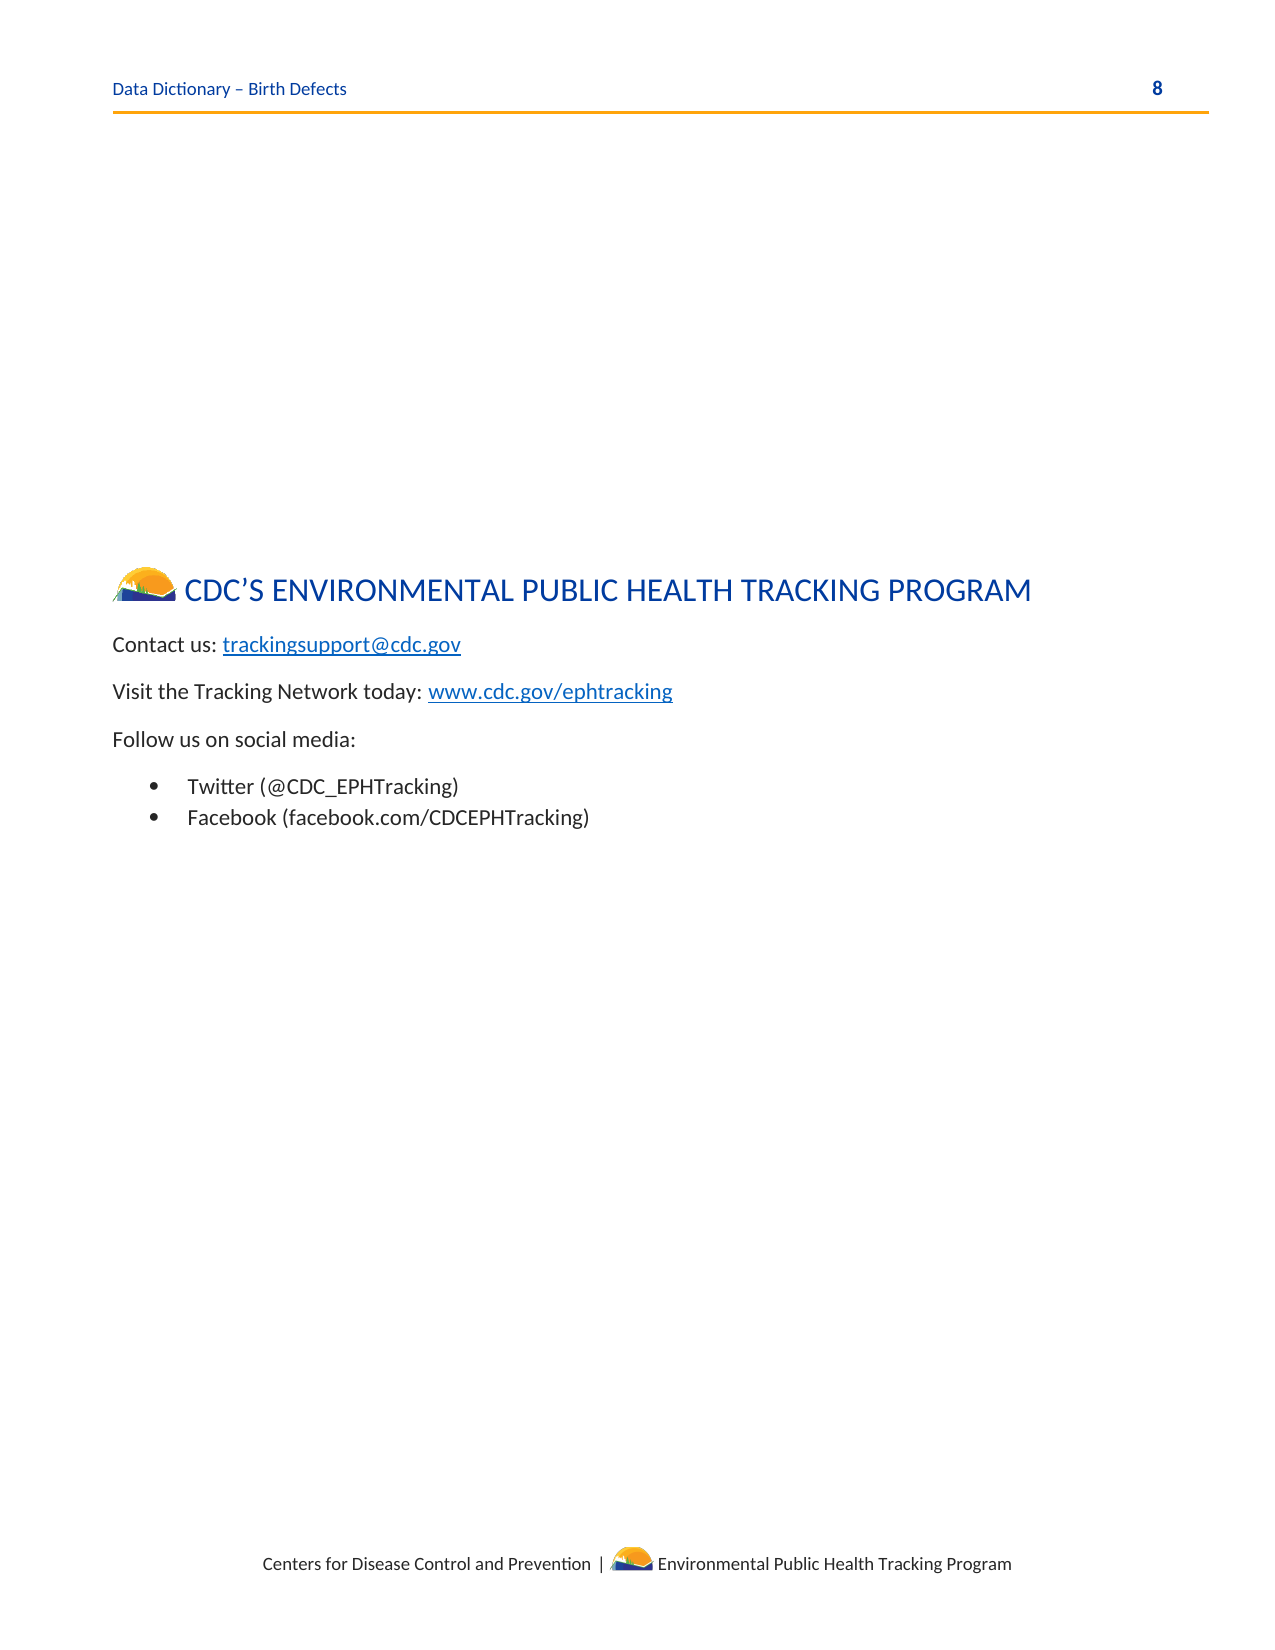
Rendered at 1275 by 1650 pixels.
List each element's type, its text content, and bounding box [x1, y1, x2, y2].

text Follow us on social media: [112, 725, 1162, 753]
text Visit the Tracking Network today: www.cdc.gov/ephtracking [112, 677, 1162, 705]
text CDC’s Environmental Public Health Tracking PRogram [112, 568, 1162, 610]
list Facebook (facebook.com/CDCEPHTracking) [150, 803, 1162, 831]
text Contact us: trackingsupport@cdc.gov [112, 630, 1162, 658]
picture [609, 1547, 654, 1571]
picture [112, 567, 177, 602]
list Twitter (@CDC_EPHTracking) [150, 772, 1162, 800]
